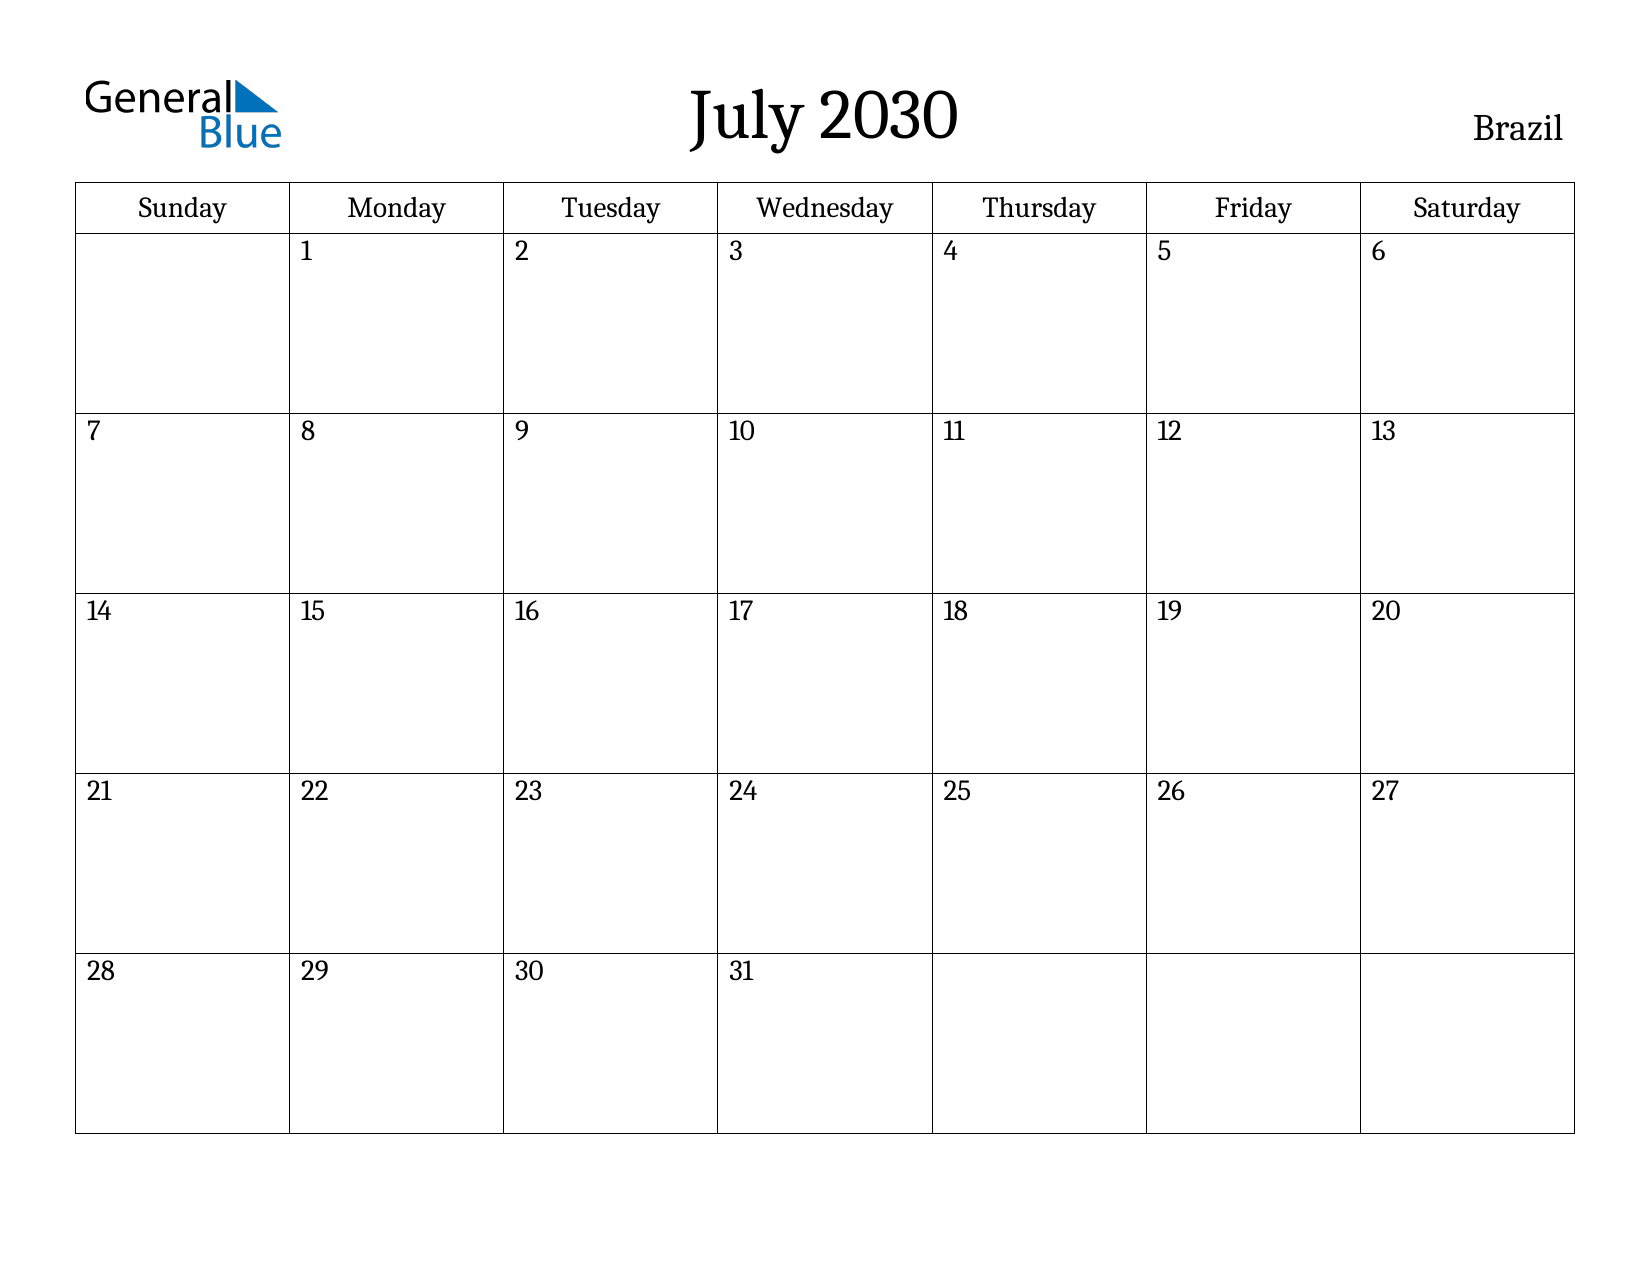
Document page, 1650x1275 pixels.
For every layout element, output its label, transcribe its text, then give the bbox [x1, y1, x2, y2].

table_cell [718, 808, 932, 953]
table_header Brazil [1146, 75, 1574, 182]
table_cell [504, 988, 717, 1133]
table_cell 10 [718, 414, 932, 447]
table_cell 4 [933, 234, 1146, 267]
table_cell [76, 988, 289, 1133]
table_cell [76, 267, 289, 413]
table_cell [718, 988, 932, 1133]
table_cell [1147, 988, 1360, 1133]
table_cell [76, 234, 289, 267]
table_cell 6 [1361, 234, 1574, 267]
table_cell Saturday [1361, 183, 1574, 233]
table_cell [290, 808, 503, 953]
table_cell Monday [290, 183, 503, 233]
table_cell [933, 988, 1146, 1133]
table_cell 16 [504, 594, 717, 627]
table_cell 11 [933, 414, 1146, 447]
table_header [76, 75, 503, 182]
table_cell 14 [76, 594, 289, 627]
table_cell 18 [933, 594, 1146, 627]
table_cell [76, 448, 289, 593]
table_cell [1361, 954, 1574, 987]
table_cell [1361, 267, 1574, 413]
table_cell [933, 267, 1146, 413]
table_cell 2 [504, 234, 717, 267]
table_cell Thursday [933, 183, 1146, 233]
table_cell [933, 954, 1146, 987]
table_cell 17 [718, 594, 932, 627]
table_cell Wednesday [718, 183, 932, 233]
table_cell 8 [290, 414, 503, 447]
table_cell 13 [1361, 414, 1574, 447]
table_cell [1361, 448, 1574, 593]
table_cell [290, 267, 503, 413]
table_cell [290, 627, 503, 773]
table_cell [1147, 267, 1360, 413]
table_cell [1361, 808, 1574, 953]
table_cell 23 [504, 774, 717, 807]
table_cell 9 [504, 414, 717, 447]
table_cell 1 [290, 234, 503, 267]
table_cell [1147, 808, 1360, 953]
table_cell [1147, 627, 1360, 773]
table_cell 26 [1147, 774, 1360, 807]
table_cell 7 [76, 414, 289, 447]
table_cell [933, 448, 1146, 593]
table_cell 19 [1147, 594, 1360, 627]
table_cell 31 [718, 954, 932, 987]
table_cell 5 [1147, 234, 1360, 267]
table_cell 15 [290, 594, 503, 627]
table_cell Friday [1147, 183, 1360, 233]
table_cell 20 [1361, 594, 1574, 627]
table_cell [76, 627, 289, 773]
table_cell 27 [1361, 774, 1574, 807]
table_cell [290, 448, 503, 593]
table_cell 21 [76, 774, 289, 807]
table_cell [504, 627, 717, 773]
table_cell [504, 808, 717, 953]
table_cell Tuesday [504, 183, 717, 233]
table_cell [1147, 954, 1360, 987]
table_cell [76, 808, 289, 953]
table_cell [933, 808, 1146, 953]
table_cell [718, 267, 932, 413]
table_cell [718, 627, 932, 773]
table_cell [933, 627, 1146, 773]
picture [86, 80, 281, 148]
table_cell Sunday [76, 183, 289, 233]
table_cell [290, 988, 503, 1133]
table_cell 24 [718, 774, 932, 807]
table_cell [1361, 988, 1574, 1133]
table_cell [718, 448, 932, 593]
table_cell 22 [290, 774, 503, 807]
table_cell 28 [76, 954, 289, 987]
table_header July 2030 [504, 75, 1146, 182]
table_cell 29 [290, 954, 503, 987]
table_cell 30 [504, 954, 717, 987]
table_cell 25 [933, 774, 1146, 807]
table_cell 12 [1147, 414, 1360, 447]
table_cell [504, 267, 717, 413]
table_cell 3 [718, 234, 932, 267]
table_cell [1361, 627, 1574, 773]
table_cell [1147, 448, 1360, 593]
table_cell [504, 448, 717, 593]
